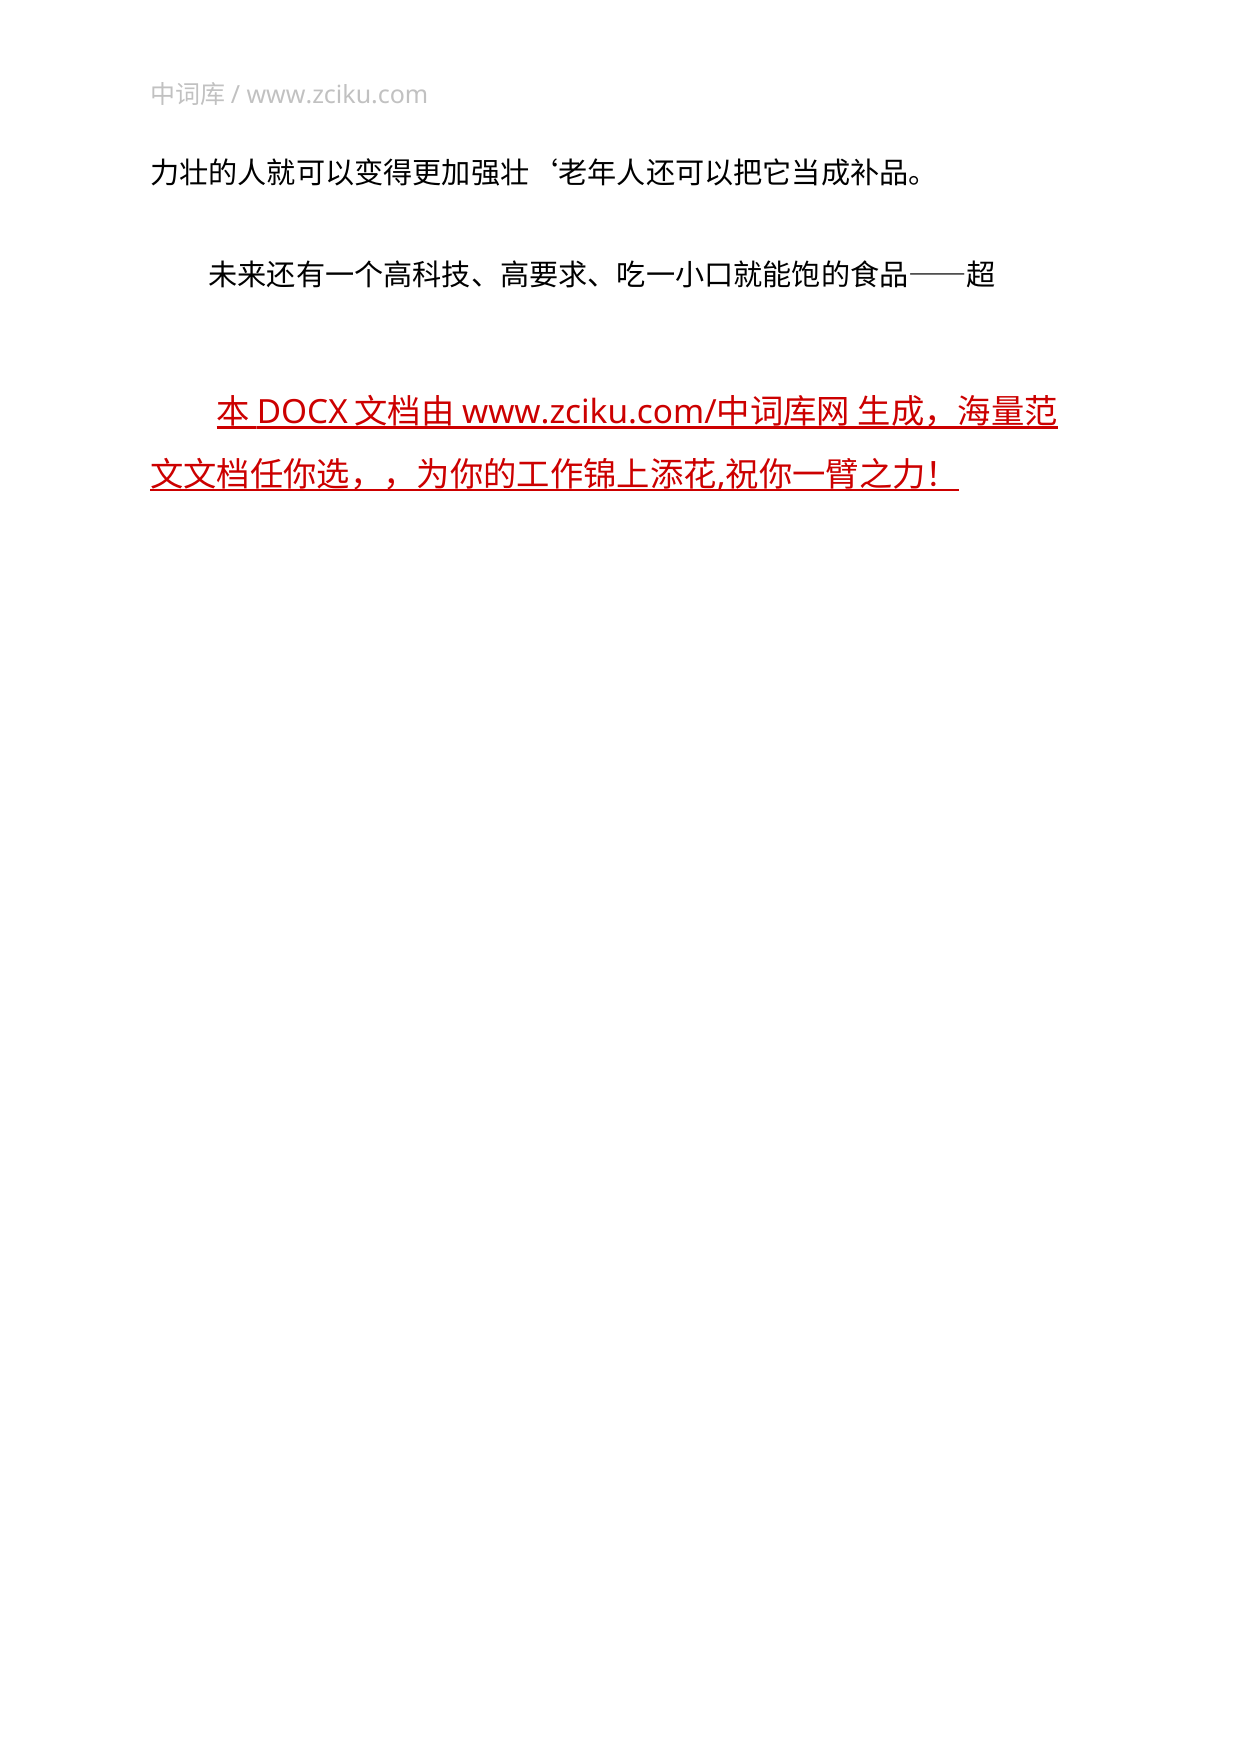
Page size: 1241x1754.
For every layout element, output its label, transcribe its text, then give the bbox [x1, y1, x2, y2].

text 未来还有一个高科技、高要求、吃一小口就能饱的食品——超 [150, 252, 1090, 294]
text 本DOCX文档由 www.zciku.com/中词库网 生成，海量范文文档任你选，，为你的工作锦上添花,祝你一臂之力！ [150, 385, 1090, 496]
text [150, 150, 1090, 192]
